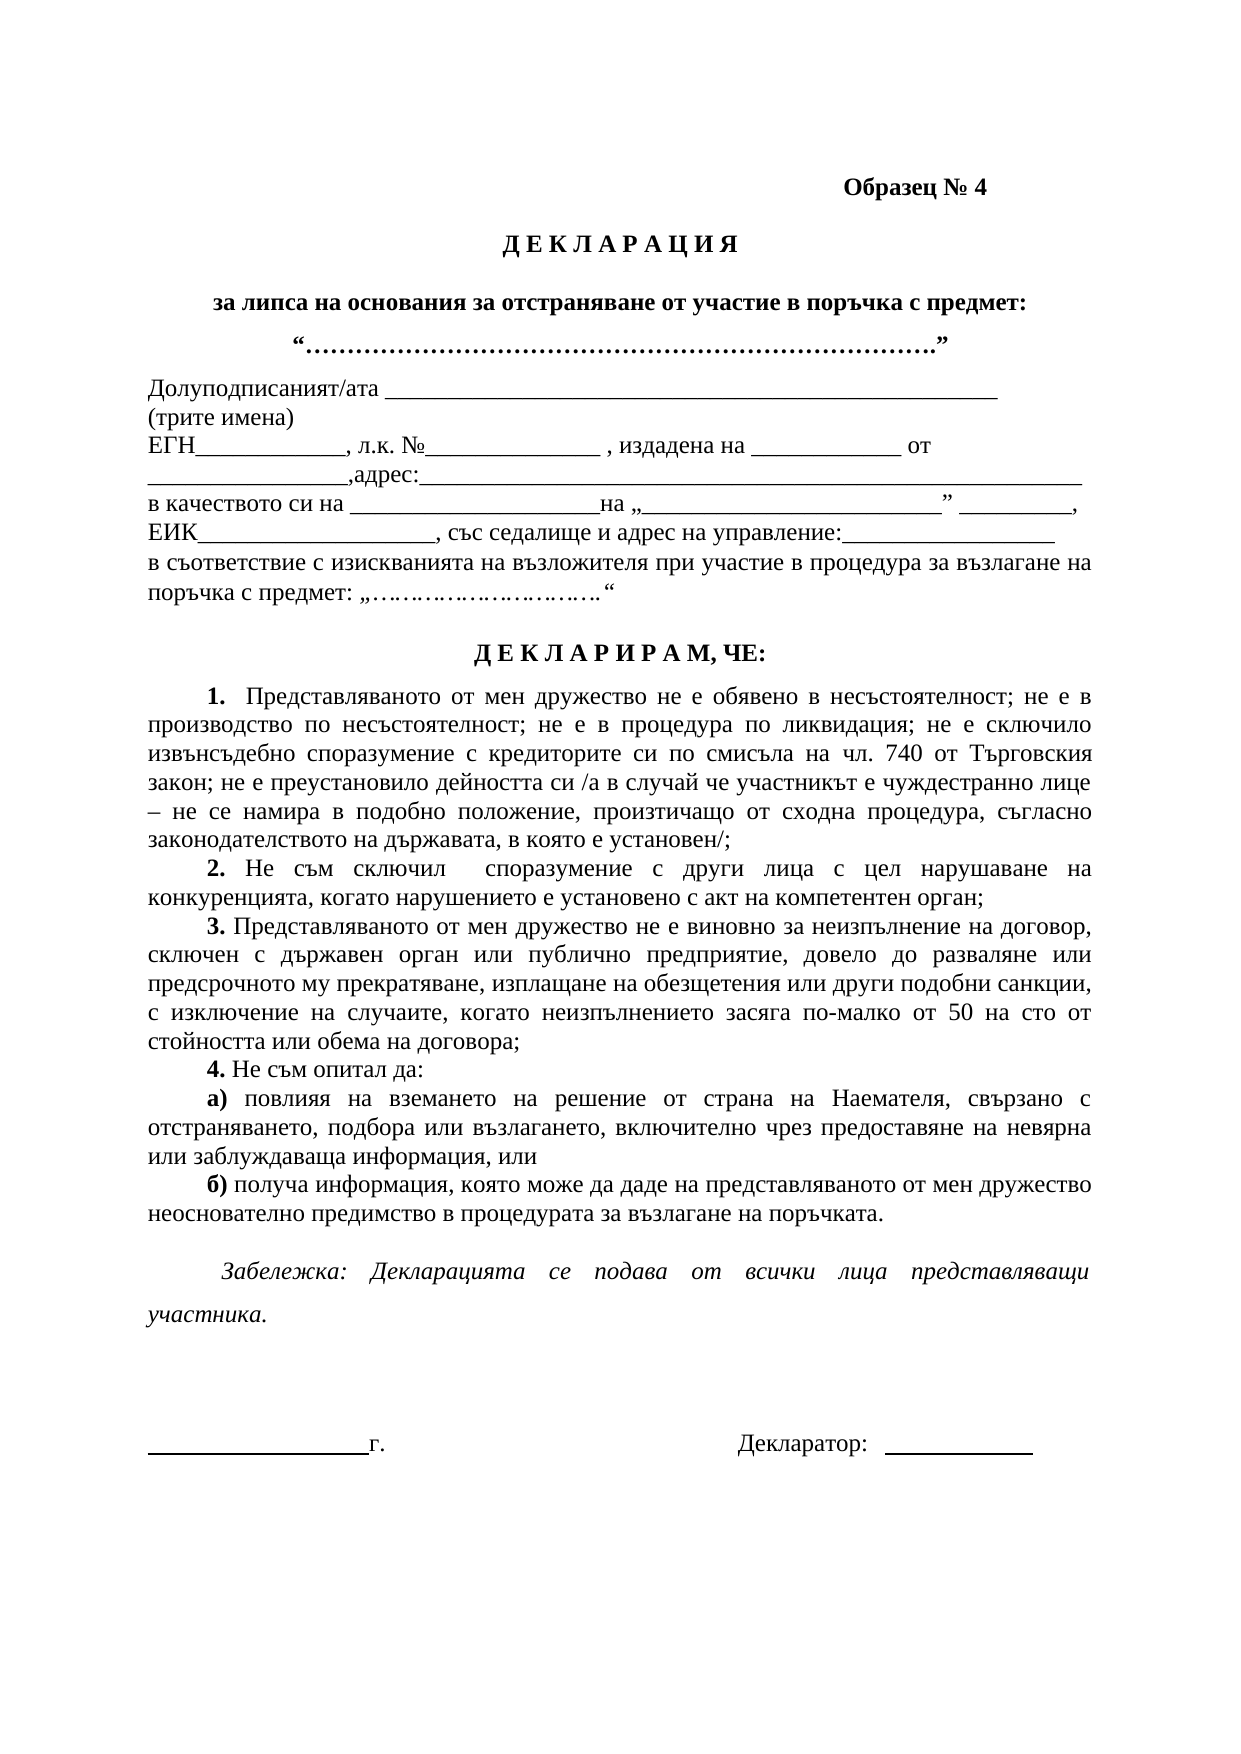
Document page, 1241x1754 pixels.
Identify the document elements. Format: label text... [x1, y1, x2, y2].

text 1. Представляваното от мен дружество не е обявено в несъстоятелност; не е в производство по несъстоятелност; не е в процедура по ликвидация; не е сключило извънсъдебно споразумение с кредиторите си по смисъла на чл. 740 от Търговския закон; не е преустановило дейността си /а в случай че участникът е чуждестранно лице – не се намира в подобно положение, произтичащо от сходна процедура, съгласно законодателството на държавата, в която е установен/; [148, 681, 1093, 853]
text г. Декларатор: [148, 1428, 1093, 1457]
text в качеството си на ____________________на „________________________” _________, ЕИК___________________, със седалище и адрес на управление:_________________ [148, 488, 1092, 545]
text Д Е К Л А Р И Р А М, ЧЕ: [148, 638, 1093, 666]
text 4. Не съм опитал да: [148, 1054, 1093, 1083]
text б) получа информация, която може да даде на представляваното от мен дружество неоснователно предимство в процедурата за възлагане на поръчката. [148, 1169, 1093, 1227]
text (трите имена) [148, 402, 1092, 430]
text ЕГН____________, л.к. №______________ , издадена на ____________ от ________________,адрес:_____________________________________________________ [148, 430, 1092, 488]
text Долуподписаният/ата _________________________________________________ [148, 373, 1092, 402]
text Образец № 4 [664, 172, 1093, 200]
text за липса на основания за отстраняване от участие в поръчка с предмет: [148, 287, 1093, 315]
text а) повлияя на вземането на решение от страна на Наемателя, свързано с отстраняването, подбора или възлагането, включително чрез предоставяне на невярна или заблуждаваща информация, или [148, 1083, 1093, 1169]
text в съответствие с изискванията на възложителя при участие в процедура за възлагане на поръчка с предмет: „………………………….“ [148, 545, 1093, 607]
text Забележка: Декларацията се подава от всички лица представляващи участника. [148, 1256, 1093, 1328]
text “………………………………………………………………….” [148, 330, 1093, 358]
text 2. Не съм сключил споразумение с други лица с цел нарушаване на конкуренцията, когато нарушението е установено с акт на компетентен орган; [148, 853, 1093, 911]
text Д Е К Л А Р А Ц И Я [148, 229, 1093, 258]
text 3. Представляваното от мен дружество не е виновно за неизпълнение на договор, сключен с държавен орган или публично предприятие, довело до разваляне или предсрочното му прекратяване, изплащане на обезщетения или други подобни санкции, с изключение на случаите, когато неизпълнението засяга по-малко от 50 на сто от стойността или обема на договора; [148, 911, 1093, 1054]
